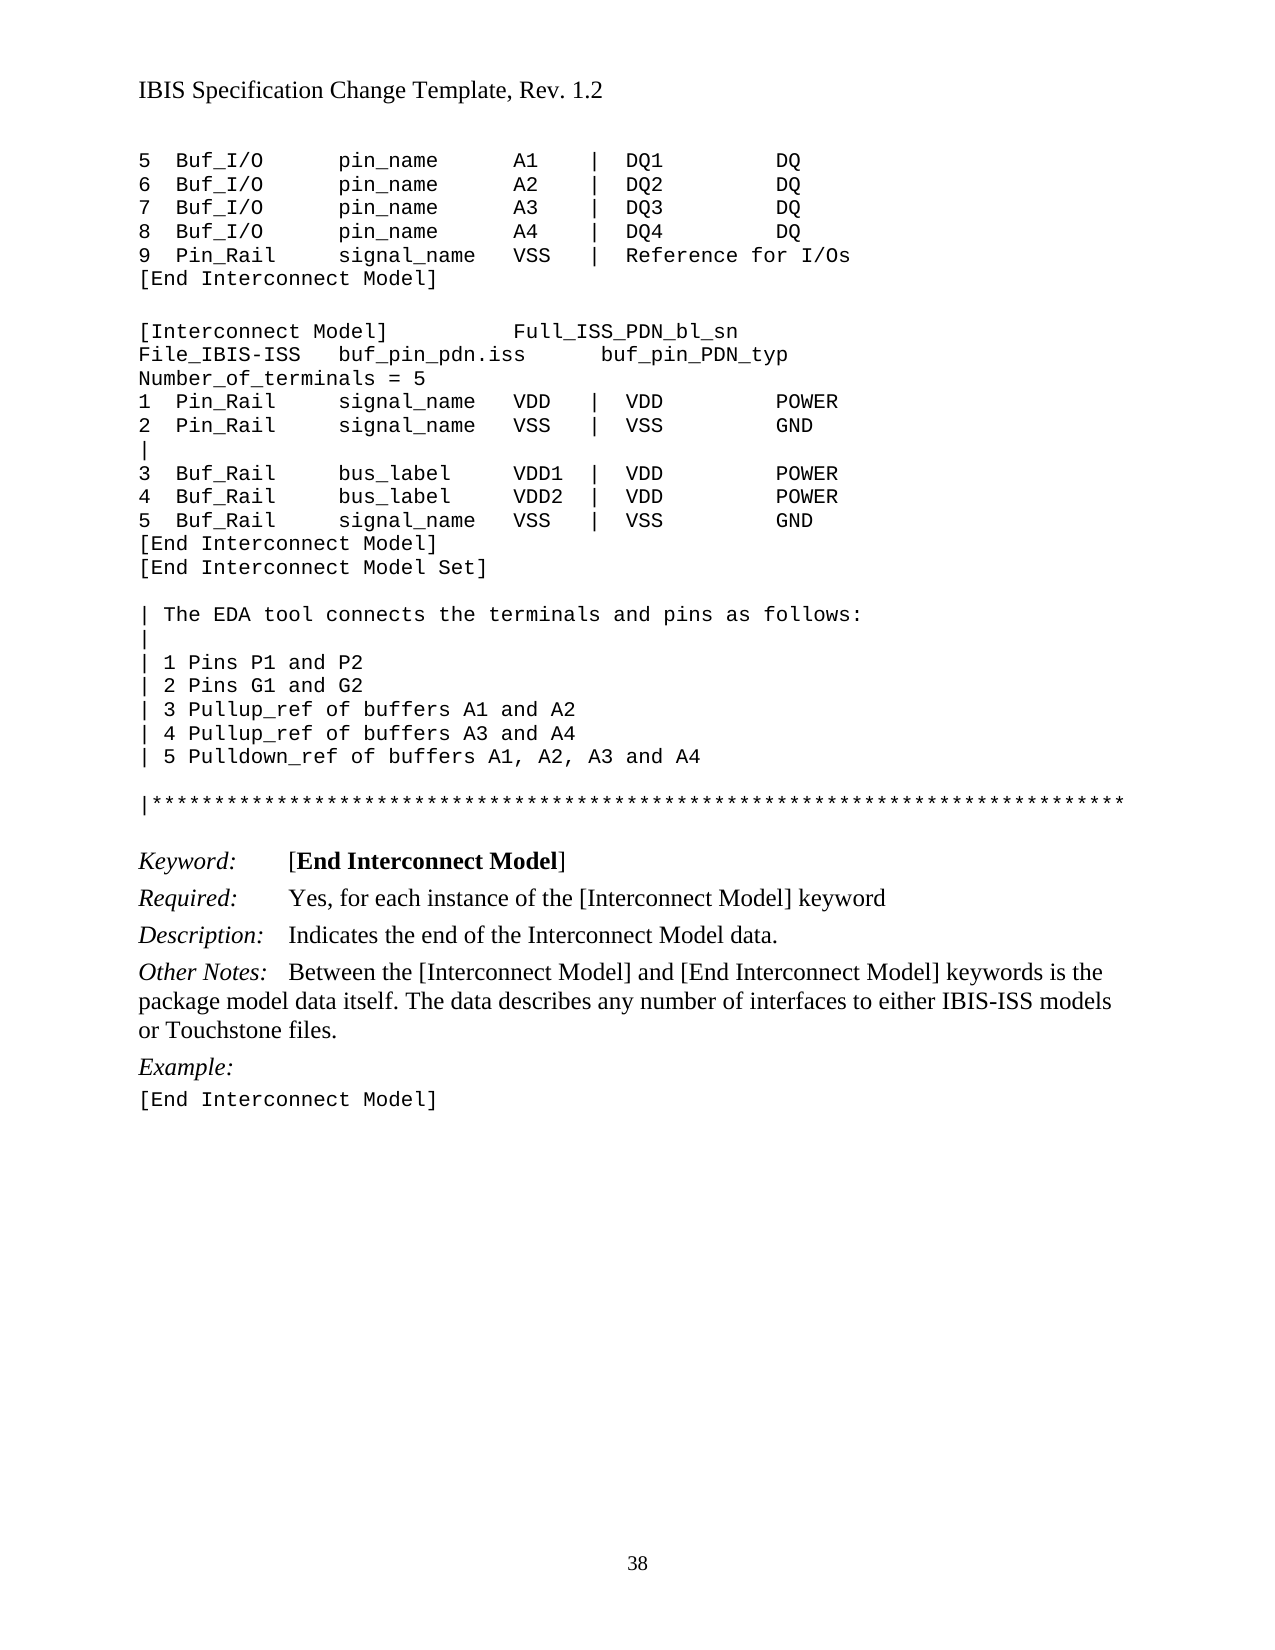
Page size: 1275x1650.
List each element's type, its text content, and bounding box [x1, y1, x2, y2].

text 3 Buf_Rail bus_label VDD1 | VDD POWER [138, 462, 1137, 486]
text | 2 Pins G1 and G2 [138, 675, 1137, 699]
text File_IBIS-ISS buf_pin_pdn.iss buf_pin_PDN_typ [138, 344, 1137, 368]
text 4 Buf_Rail bus_label VDD2 | VDD POWER [138, 486, 1137, 510]
text | 5 Pulldown_ref of buffers A1, A2, A3 and A4 [138, 746, 1137, 770]
text | [138, 628, 1137, 652]
text [End Interconnect Model] [138, 533, 1137, 557]
text Description: Indicates the end of the Interconnect Model data. [138, 920, 1137, 949]
text | 1 Pins P1 and P2 [138, 652, 1137, 675]
text Number_of_terminals = 5 [138, 368, 1137, 392]
text 5 Buf_I/O pin_name A1 | DQ1 DQ [138, 150, 1137, 174]
text 9 Pin_Rail signal_name VSS | Reference for I/Os [138, 244, 1137, 268]
text [End Interconnect Model] [138, 268, 1137, 292]
text Other Notes: Between the [Interconnect Model] and [End Interconnect Model] keywords is the package model data itself. The data describes any number of interfaces to either IBIS-ISS models or Touchstone files. [138, 957, 1137, 1043]
text [Interconnect Model] Full_ISS_PDN_bl_sn [138, 321, 1137, 344]
text 7 Buf_I/O pin_name A3 | DQ3 DQ [138, 197, 1137, 221]
text [End Interconnect Model] [138, 1089, 1137, 1112]
text | The EDA tool connects the terminals and pins as follows: [138, 604, 1137, 628]
text Keyword: [End Interconnect Model] [138, 846, 1137, 875]
text Required: Yes, for each instance of the [Interconnect Model] keyword [138, 883, 1137, 912]
text | 4 Pullup_ref of buffers A3 and A4 [138, 723, 1137, 746]
text 8 Buf_I/O pin_name A4 | DQ4 DQ [138, 221, 1137, 244]
text | 3 Pullup_ref of buffers A1 and A2 [138, 699, 1137, 723]
text Example: [138, 1052, 1137, 1081]
text 2 Pin_Rail signal_name VSS | VSS GND [138, 415, 1137, 439]
text | [138, 439, 1137, 462]
text 1 Pin_Rail signal_name VDD | VDD POWER [138, 392, 1137, 415]
text |****************************************************************************** [138, 793, 1137, 817]
text [End Interconnect Model Set] [138, 557, 1137, 581]
text 5 Buf_Rail signal_name VSS | VSS GND [138, 510, 1137, 533]
text 6 Buf_I/O pin_name A2 | DQ2 DQ [138, 174, 1137, 197]
